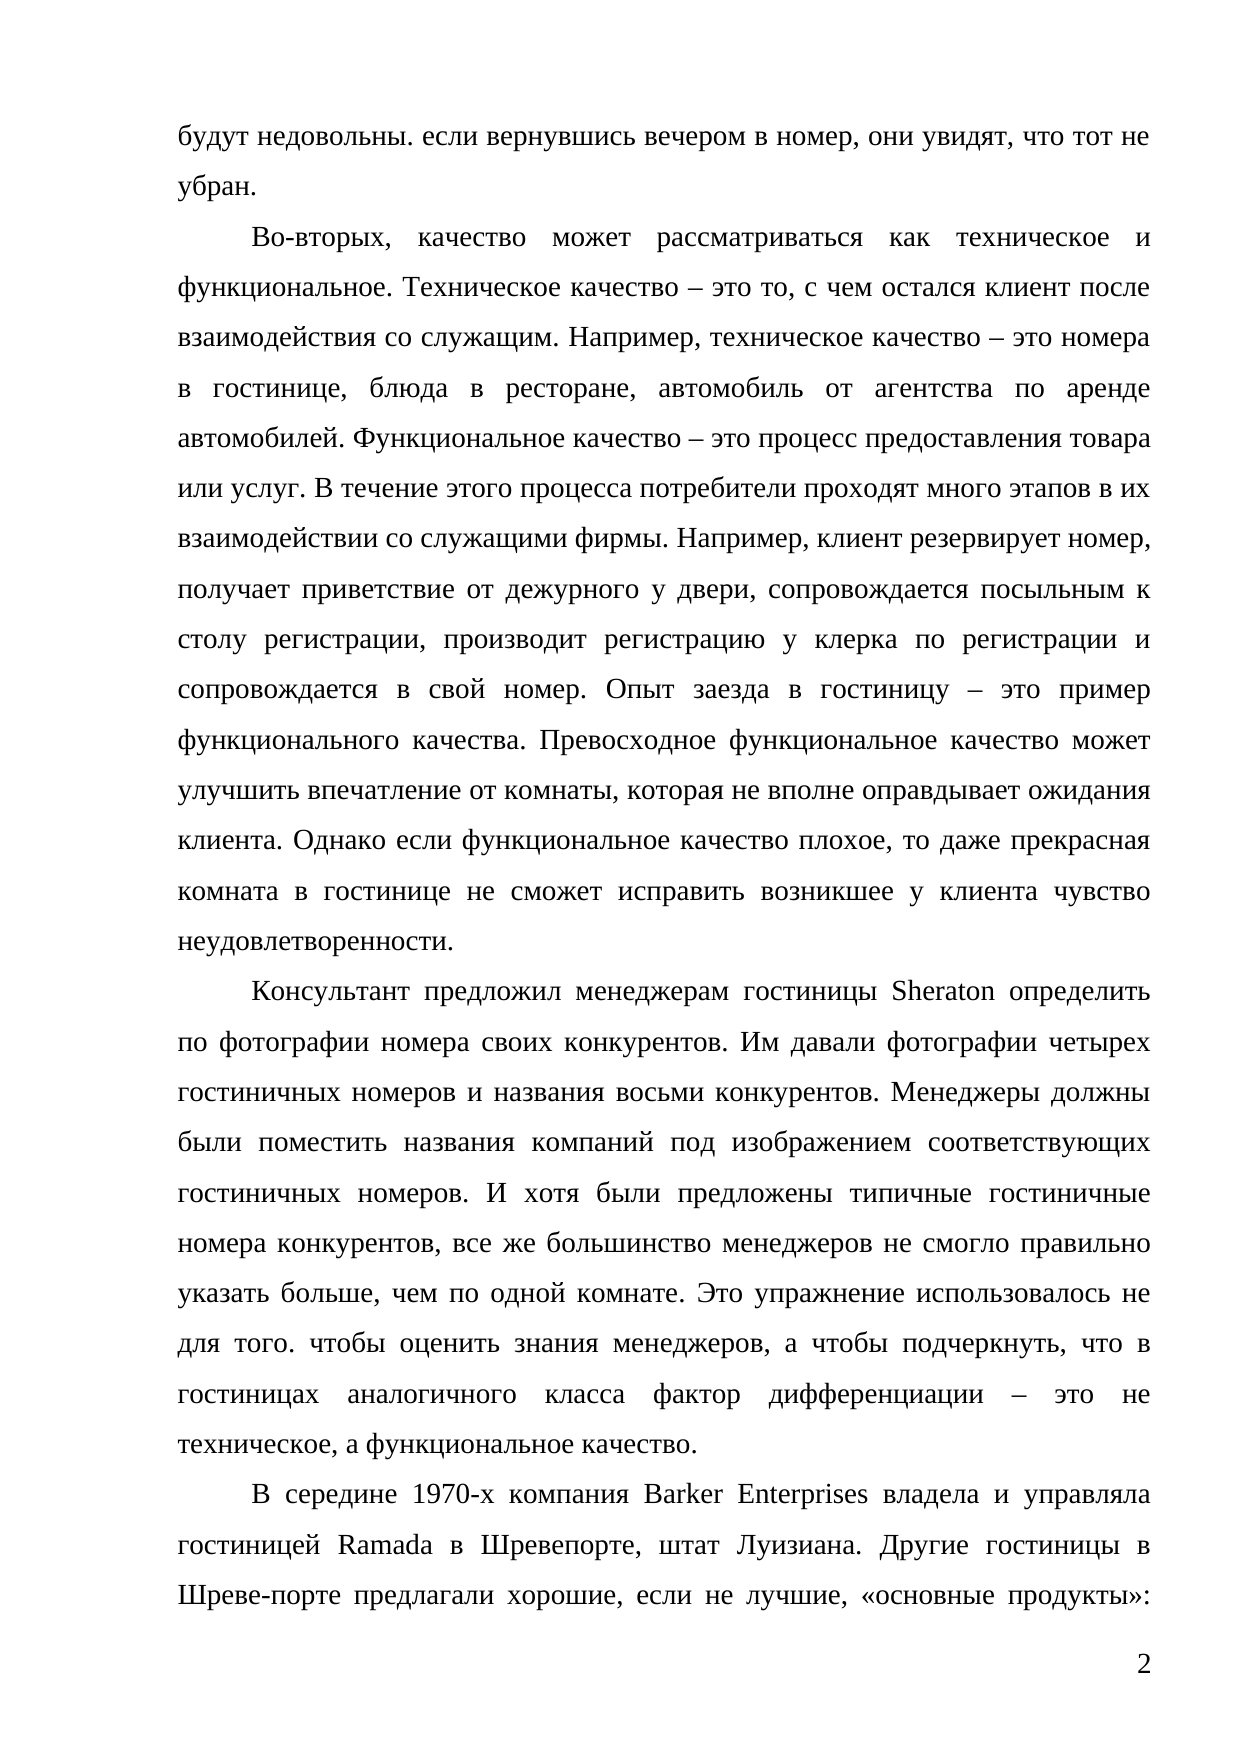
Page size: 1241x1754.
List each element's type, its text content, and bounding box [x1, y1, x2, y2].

text Во-вторых, качество может рассматриваться как техническое и функциональное. Техническое качество – это то, с чем остался клиент после взаимодействия со служащим. Например, техническое качество – это номера в гостинице, блюда в ресторане, автомобиль от агентства по аренде автомобилей. Функциональное качество – это процесс предоставления товара или услуг. В течение этого процесса потребители проходят много этапов в их взаимодействии со служащими фирмы. Например, клиент резервирует номер, получает приветствие от дежурного у двери, сопровождается посыльным к столу регистрации, производит регистрацию у клерка по регистрации и сопровождается в свой номер. Опыт заезда в гостиницу – это пример функционального качества. Превосходное функциональное качество может улучшить впечатление от комнаты, которая не вполне оправдывает ожидания клиента. Однако если функциональное качество плохое, то даже прекрасная комната в гостинице не сможет исправить возникшее у клиента чувство неудовлетворенности. [177, 219, 1152, 957]
text Консультант предложил менеджерам гостиницы Sheraton определить по фотографии номера своих конкурентов. Им давали фотографии четырех гостиничных номеров и названия восьми конкурентов. Менеджеры должны были поместить названия компаний под изображением соответствующих гостиничных номеров. И хотя были предложены типичные гостиничные номера конкурентов, все же большинство менеджеров не смогло правильно указать больше, чем по одной комнате. Это упражнение использовалось не для того. чтобы оценить знания менеджеров, а чтобы подчеркнуть, что в гостиницах аналогичного класса фактор дифференциации – это не техническое, а функциональное качество. [177, 973, 1152, 1460]
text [177, 1477, 1152, 1611]
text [177, 118, 1152, 202]
